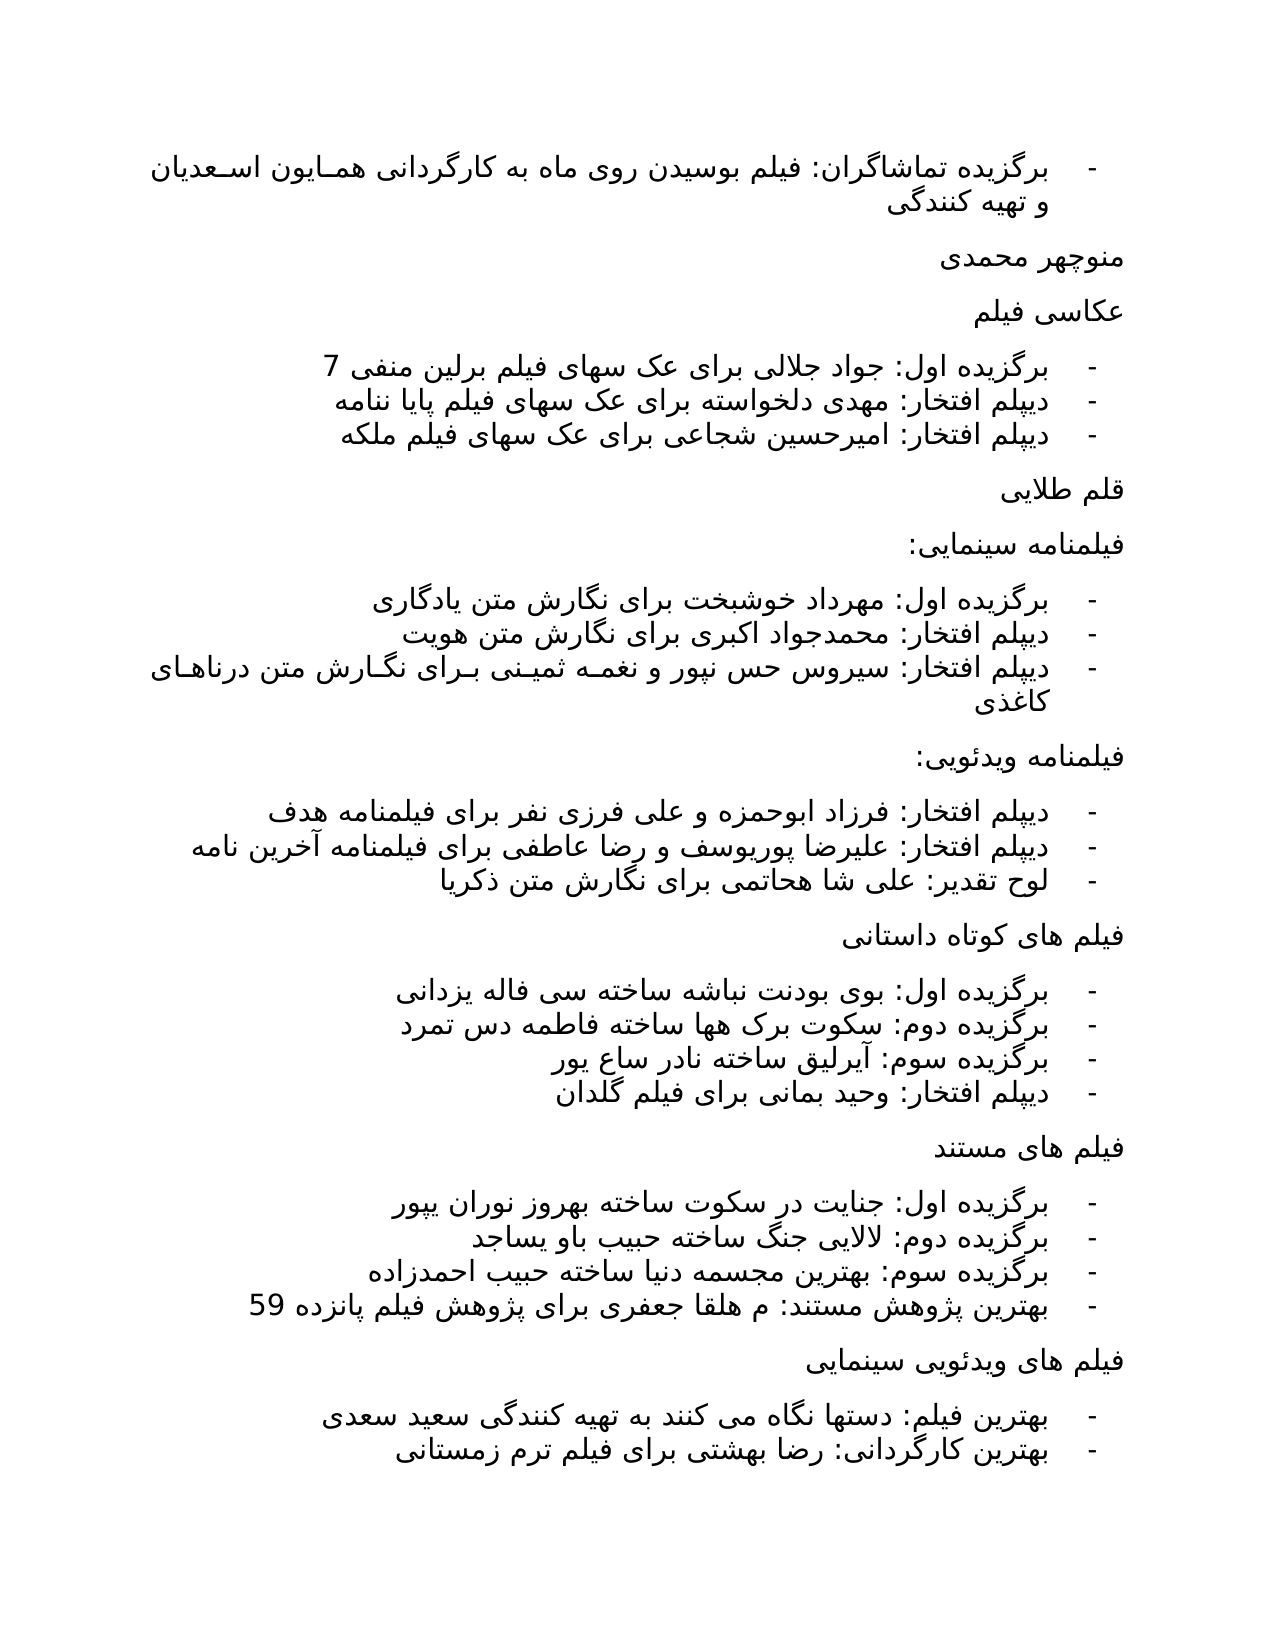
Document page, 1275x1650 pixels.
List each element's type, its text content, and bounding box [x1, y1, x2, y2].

list برگزیده سوم: بهترین مجسمه دنیا ساخته حبیب احمدزاده [150, 1254, 1087, 1288]
list برگزیده دوم: لالایی جنگ ساخته حبیب باو یساجد [150, 1220, 1087, 1254]
text فیلم های مستند [150, 1131, 1125, 1164]
list بهترین پژوهش مستند: م هلقا جعفری برای پژوهش فیلم پانزده 59 [150, 1288, 1087, 1322]
text قلم طلایی [150, 472, 1125, 506]
text فیلمنامه ویدئویی: [150, 739, 1125, 773]
list دیپلم افتخار: امیرحسین شجاعی برای عک سهای فیلم ملکه [150, 417, 1087, 451]
list بهترین کارگردانی: رضا بهشتی برای فیلم ترم زمستانی [150, 1432, 1087, 1467]
text منوچهر محمدی [150, 239, 1125, 273]
list دیپلم افتخار: سیروس حس نپور و نغمه ثمینی برای نگارش متن درناهای کاغذی [150, 650, 1087, 719]
list دیپلم افتخار: محمدجواد اکبری برای نگارش متن هویت [150, 616, 1087, 650]
text فیلم های ویدئویی سینمایی [150, 1343, 1125, 1377]
text فیلمنامه سینمایی: [150, 527, 1125, 561]
list دیپلم افتخار: علیرضا پوریوسف و رضا عاطفی برای فیلمنامه آخرین نامه [150, 828, 1087, 863]
list دیپلم افتخار: وحید بمانی برای فیلم گلدان [150, 1076, 1087, 1110]
list برگزیده سوم: آیرلیق ساخته نادر ساع یور [150, 1041, 1087, 1076]
list برگزیده دوم: سکوت برک هها ساخته فاطمه دس تمرد [150, 1007, 1087, 1041]
list لوح تقدیر: علی شا هحاتمی برای نگارش متن ذکریا [150, 863, 1087, 897]
list برگزیده اول: بوی بودنت نباشه ساخته سی فاله یزدانی [150, 973, 1087, 1007]
text فیلم های کوتاه داستانی [150, 918, 1125, 952]
list برگزیده اول: مهرداد خوشبخت برای نگارش متن یادگاری [150, 582, 1087, 616]
text عکاسی فیلم [150, 294, 1125, 328]
list بهترین فیلم: دستها نگاه می کنند به تهیه کنندگی سعید سعدی [150, 1398, 1087, 1432]
list دیپلم افتخار: فرزاد ابوحمزه و علی فرزی نفر برای فیلمنامه هدف [150, 794, 1087, 828]
list برگزیده اول: جواد جلالی برای عک سهای فیلم برلین منفی 7 [150, 349, 1087, 383]
list دیپلم افتخار: مهدی دلخواسته برای عک سهای فیلم پایا ننامه [150, 383, 1087, 417]
list برگزیده اول: جنایت در سکوت ساخته بهروز نوران یپور [150, 1185, 1087, 1220]
list برگزیده تماشاگران: فیلم بوسیدن روی ماه به کارگردانی همایون اسعدیان و تهیه کنندگی [150, 150, 1087, 218]
